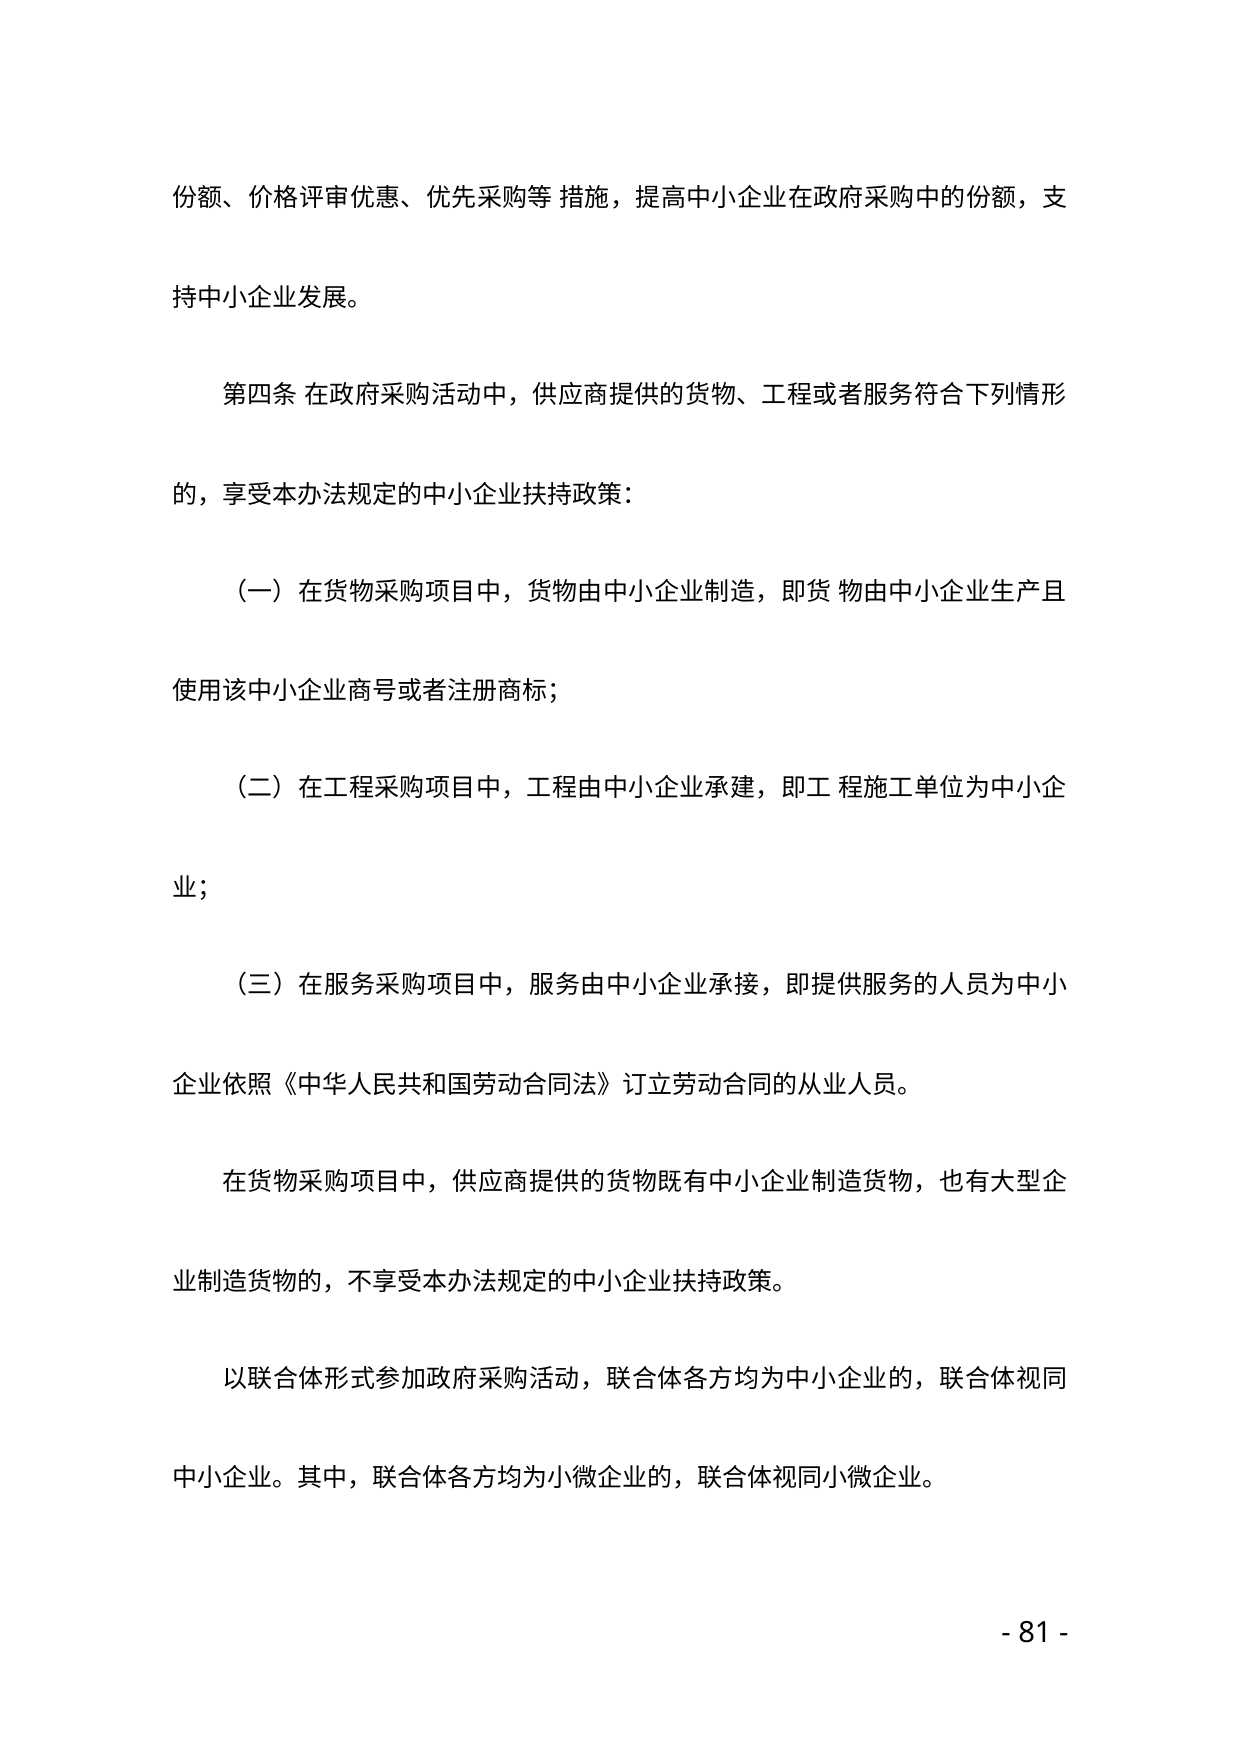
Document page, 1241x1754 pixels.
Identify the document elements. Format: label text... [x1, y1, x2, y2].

text 在货物采购项目中，供应商提供的货物既有中小企业制造货物，也有大型企业制造货物的，不享受本办法规定的中小企业扶持政策。 [172, 1146, 1068, 1312]
text 以联合体形式参加政府采购活动，联合体各方均为中小企业的，联合体视同中小企业。其中，联合体各方均为小微企业的，联合体视同小微企业。 [172, 1343, 1068, 1509]
text （三）在服务采购项目中，服务由中小企业承接，即提供服务的人员为中小企业依照《中华人民共和国劳动合同法》订立劳动合同的从业人员。 [172, 949, 1068, 1116]
text （一）在货物采购项目中，货物由中小企业制造，即货 物由中小企业生产且使用该中小企业商号或者注册商标； [172, 556, 1068, 722]
text 第四条 在政府采购活动中，供应商提供的货物、工程或者服务符合下列情形的，享受本办法规定的中小企业扶持政策： [172, 359, 1068, 525]
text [172, 162, 1068, 329]
text （二）在工程采购项目中，工程由中小企业承建，即工 程施工单位为中小企业； [172, 753, 1068, 919]
